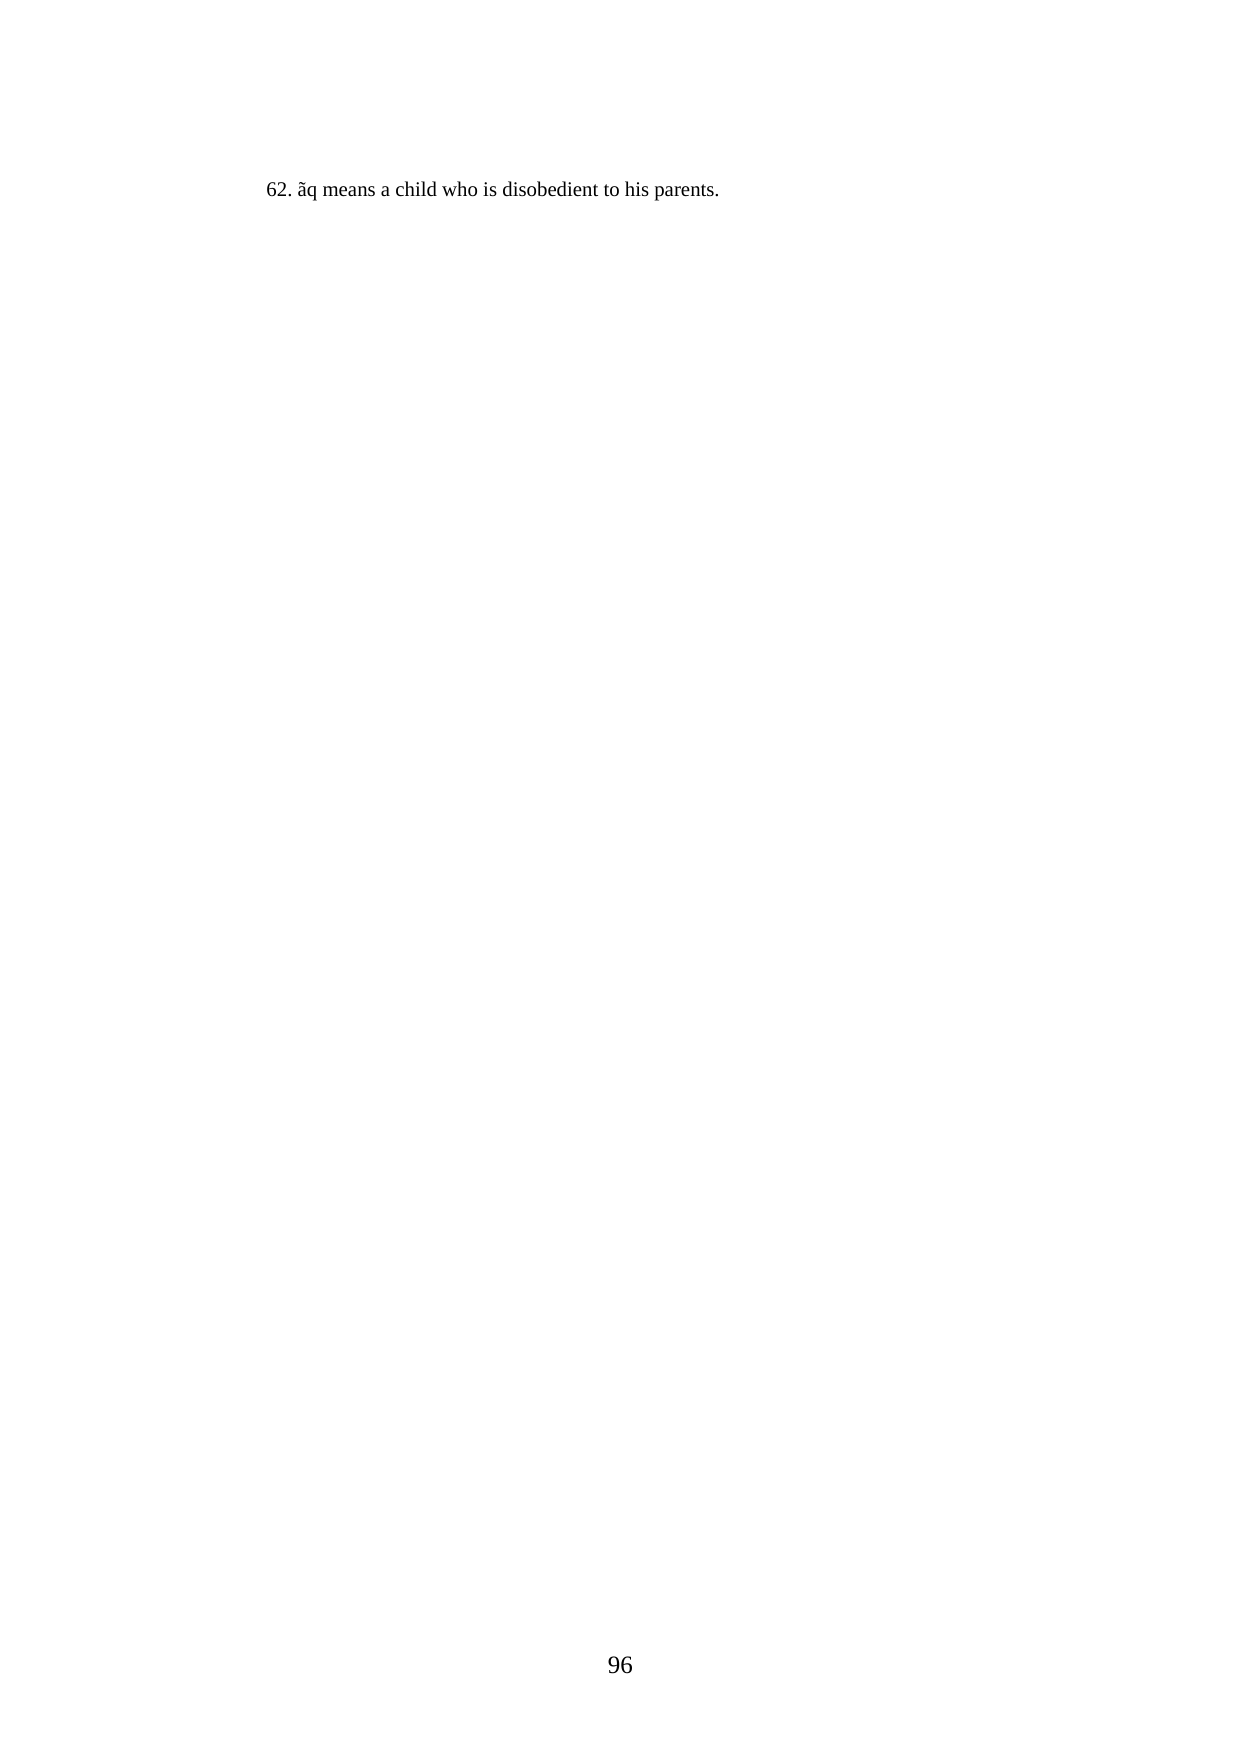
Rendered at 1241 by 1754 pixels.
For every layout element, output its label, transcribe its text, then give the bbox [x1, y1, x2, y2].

text 62. ãq means a child who is disobedient to his parents. [236, 177, 1004, 201]
